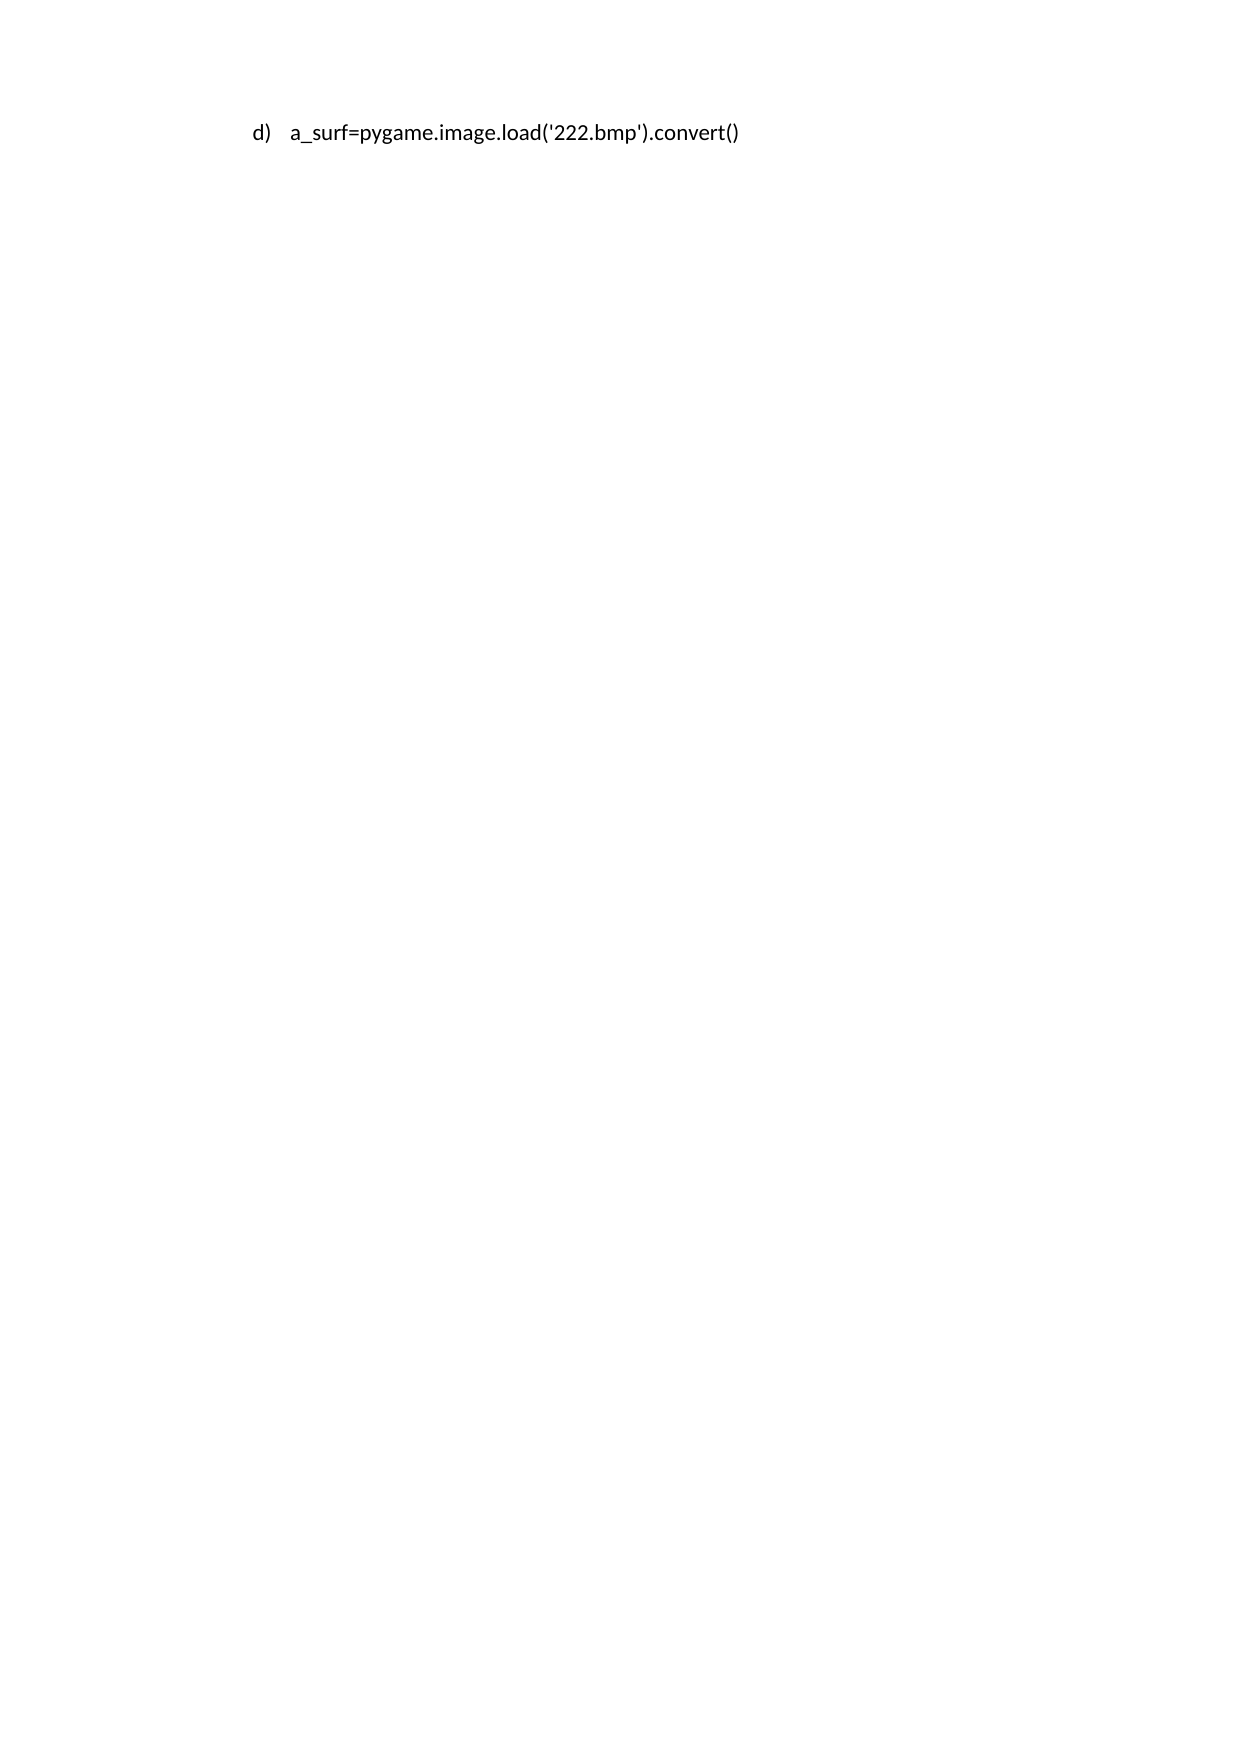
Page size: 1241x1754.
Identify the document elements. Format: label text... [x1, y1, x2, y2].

list a_surf=pygame.image.load('222.bmp').convert() [252, 118, 1152, 146]
